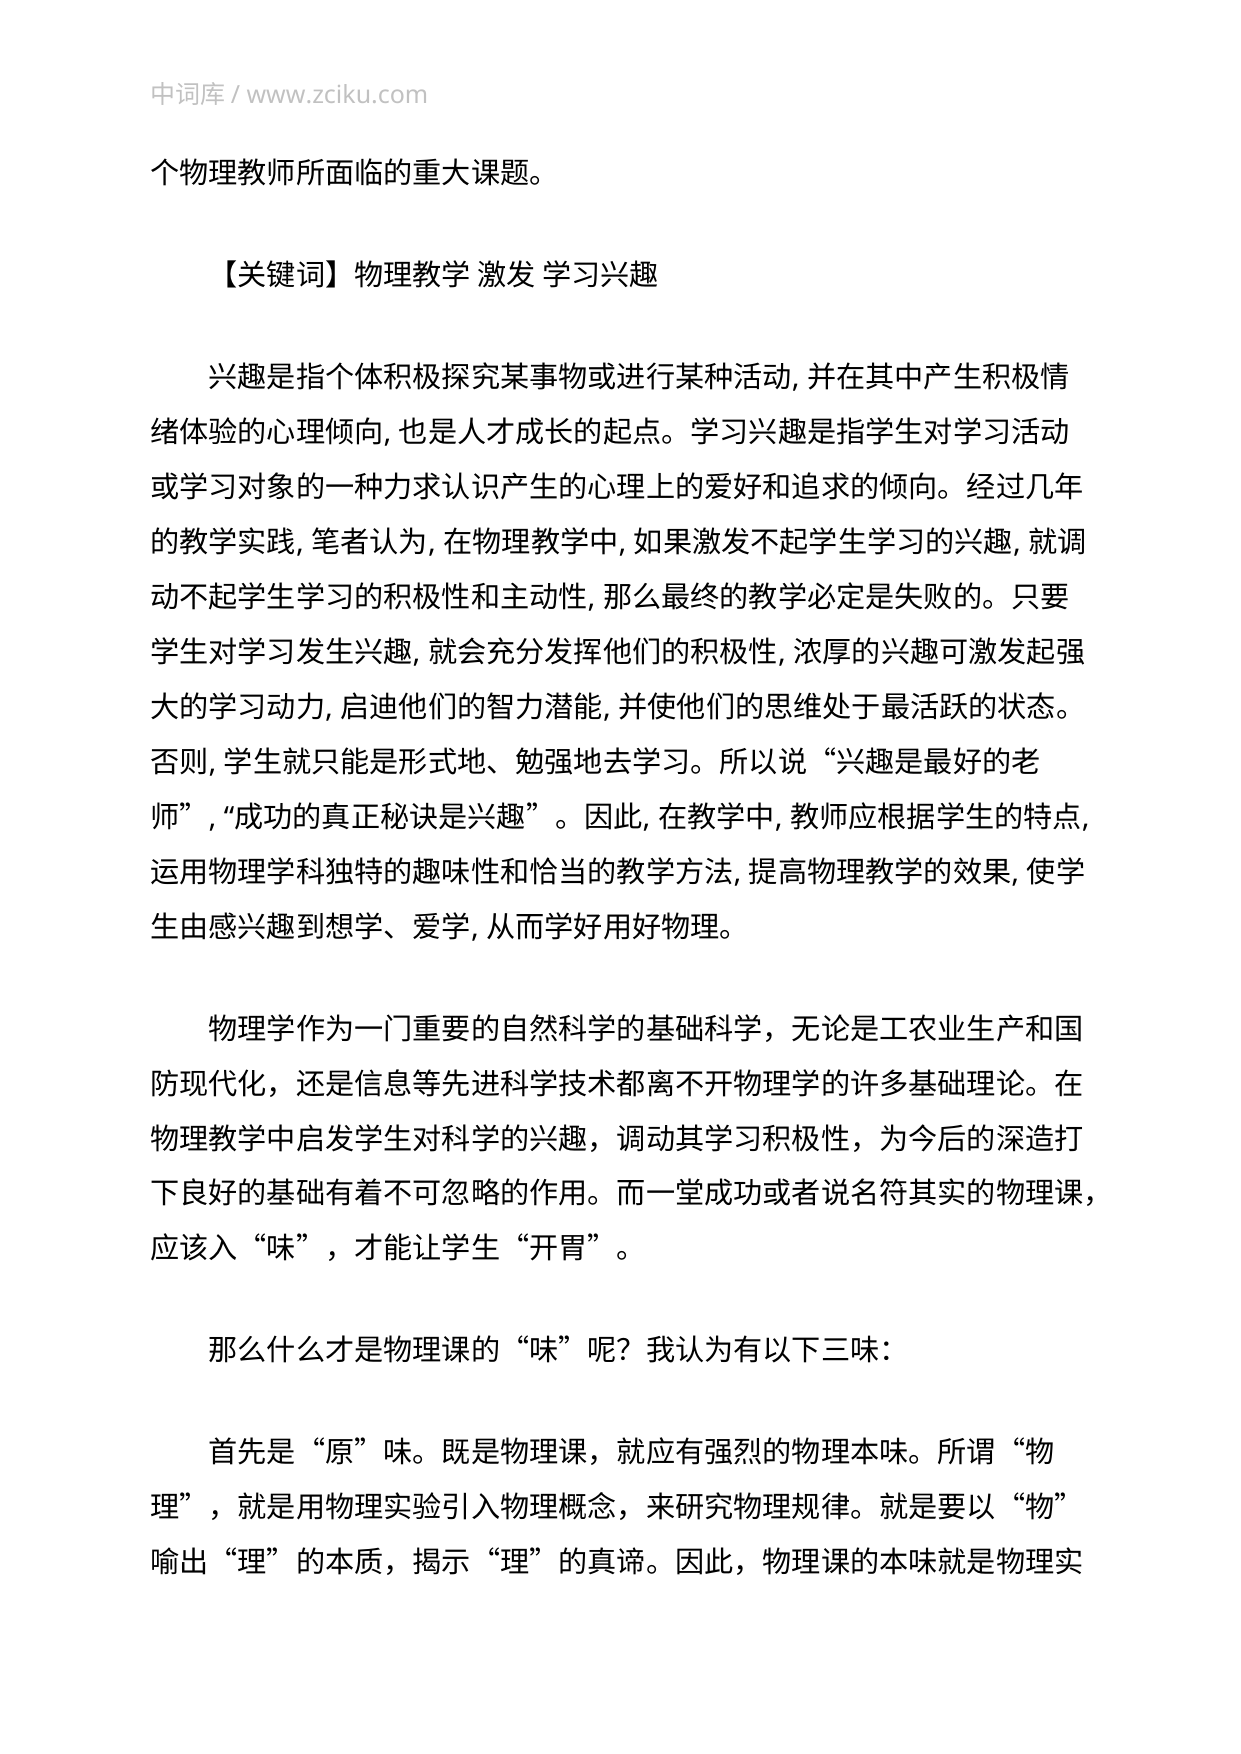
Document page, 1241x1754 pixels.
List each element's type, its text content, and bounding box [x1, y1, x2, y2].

text 物理学作为一门重要的自然科学的基础科学，无论是工农业生产和国防现代化，还是信息等先进科学技术都离不开物理学的许多基础理论。在物理教学中启发学生对科学的兴趣，调动其学习积极性，为今后的深造打下良好的基础有着不可忽略的作用。而一堂成功或者说名符其实的物理课，应该入“味”，才能让学生“开胃”。 [150, 1005, 1090, 1267]
text 兴趣是指个体积极探究某事物或进行某种活动, 并在其中产生积极情绪体验的心理倾向, 也是人才成长的起点。学习兴趣是指学生对学习活动或学习对象的一种力求认识产生的心理上的爱好和追求的倾向。经过几年的教学实践, 笔者认为, 在物理教学中, 如果激发不起学生学习的兴趣, 就调动不起学生学习的积极性和主动性, 那么最终的教学必定是失败的。只要学生对学习发生兴趣, 就会充分发挥他们的积极性, 浓厚的兴趣可激发起强大的学习动力, 启迪他们的智力潜能, 并使他们的思维处于最活跃的状态。否则, 学生就只能是形式地、勉强地去学习。所以说“兴趣是最好的老师”, “成功的真正秘诀是兴趣”。因此, 在教学中, 教师应根据学生的特点, 运用物理学科独特的趣味性和恰当的教学方法, 提高物理教学的效果, 使学生由感兴趣到想学、爱学, 从而学好用好物理。 [150, 353, 1090, 946]
text 那么什么才是物理课的“味”呢？我认为有以下三味： [150, 1327, 1090, 1369]
text 【关键词】物理教学 激发 学习兴趣 [150, 252, 1090, 294]
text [150, 1428, 1090, 1581]
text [150, 150, 1090, 192]
